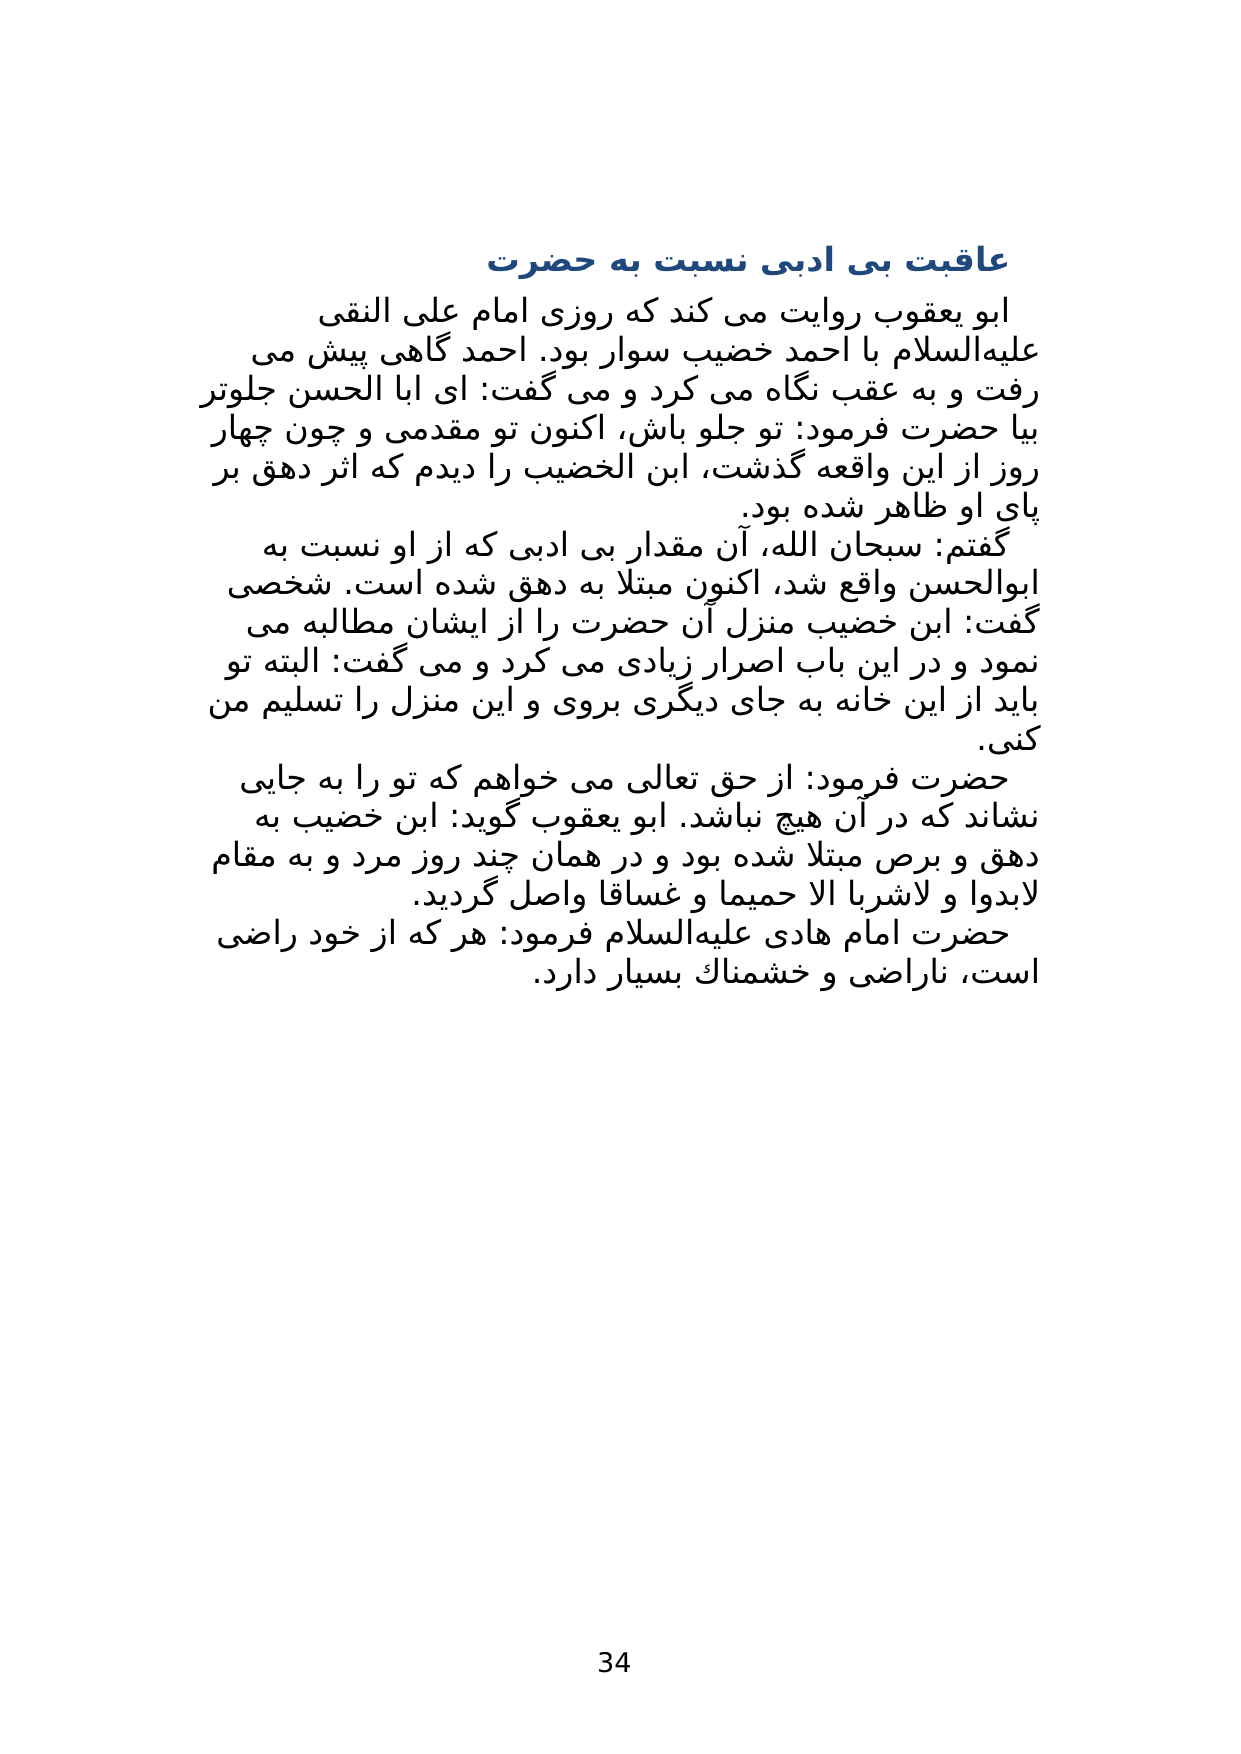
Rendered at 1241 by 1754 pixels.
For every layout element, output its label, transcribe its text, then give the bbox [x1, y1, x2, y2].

text حضرت امام هادى عليه‌السلام فرمود: هر كه از خود راضى است، ناراضى و خشمناك بسيار دارد. [187, 913, 1041, 991]
text گفتم: سبحان الله، آن مقدار بى ادبى كه از او نسبت به ابوالحسن واقع شد، اكنون مبتلا به دهق شده است. شخصى گفت: ابن خضيب منزل آن حضرت را از ايشان مطالبه مى نمود و در اين باب اصرار زيادى مى كرد و مى گفت: البته تو بايد از اين خانه به جاى ديگرى بروى و اين منزل را تسليم من كنى. [187, 525, 1041, 758]
subtitle عاقبت بى ادبى نسبت به حضرت [187, 241, 1041, 279]
text حضرت فرمود: از حق تعالی مى خواهم كه تو را به جايى نشاند كه در آن هيچ نباشد. ابو يعقوب گويد: ابن خضيب به دهق و برص مبتلا شده بود و در همان چند روز مرد و به مقام لابدوا و لاشربا الا حميما و غساقا واصل گرديد. [187, 758, 1041, 913]
text ابو يعقوب روايت مى كند كه روزى امام على النقى عليه‌السلام با احمد خضيب سوار بود. احمد گاهى پيش مى رفت و به عقب نگاه مى كرد و مى گفت: اى ابا الحسن جلوتر بيا حضرت فرمود: تو جلو باش، اكنون تو مقدمى و چون چهار روز از اين واقعه گذشت، ابن الخضيب را ديدم كه اثر دهق بر پاى او ظاهر شده بود. [187, 292, 1041, 525]
